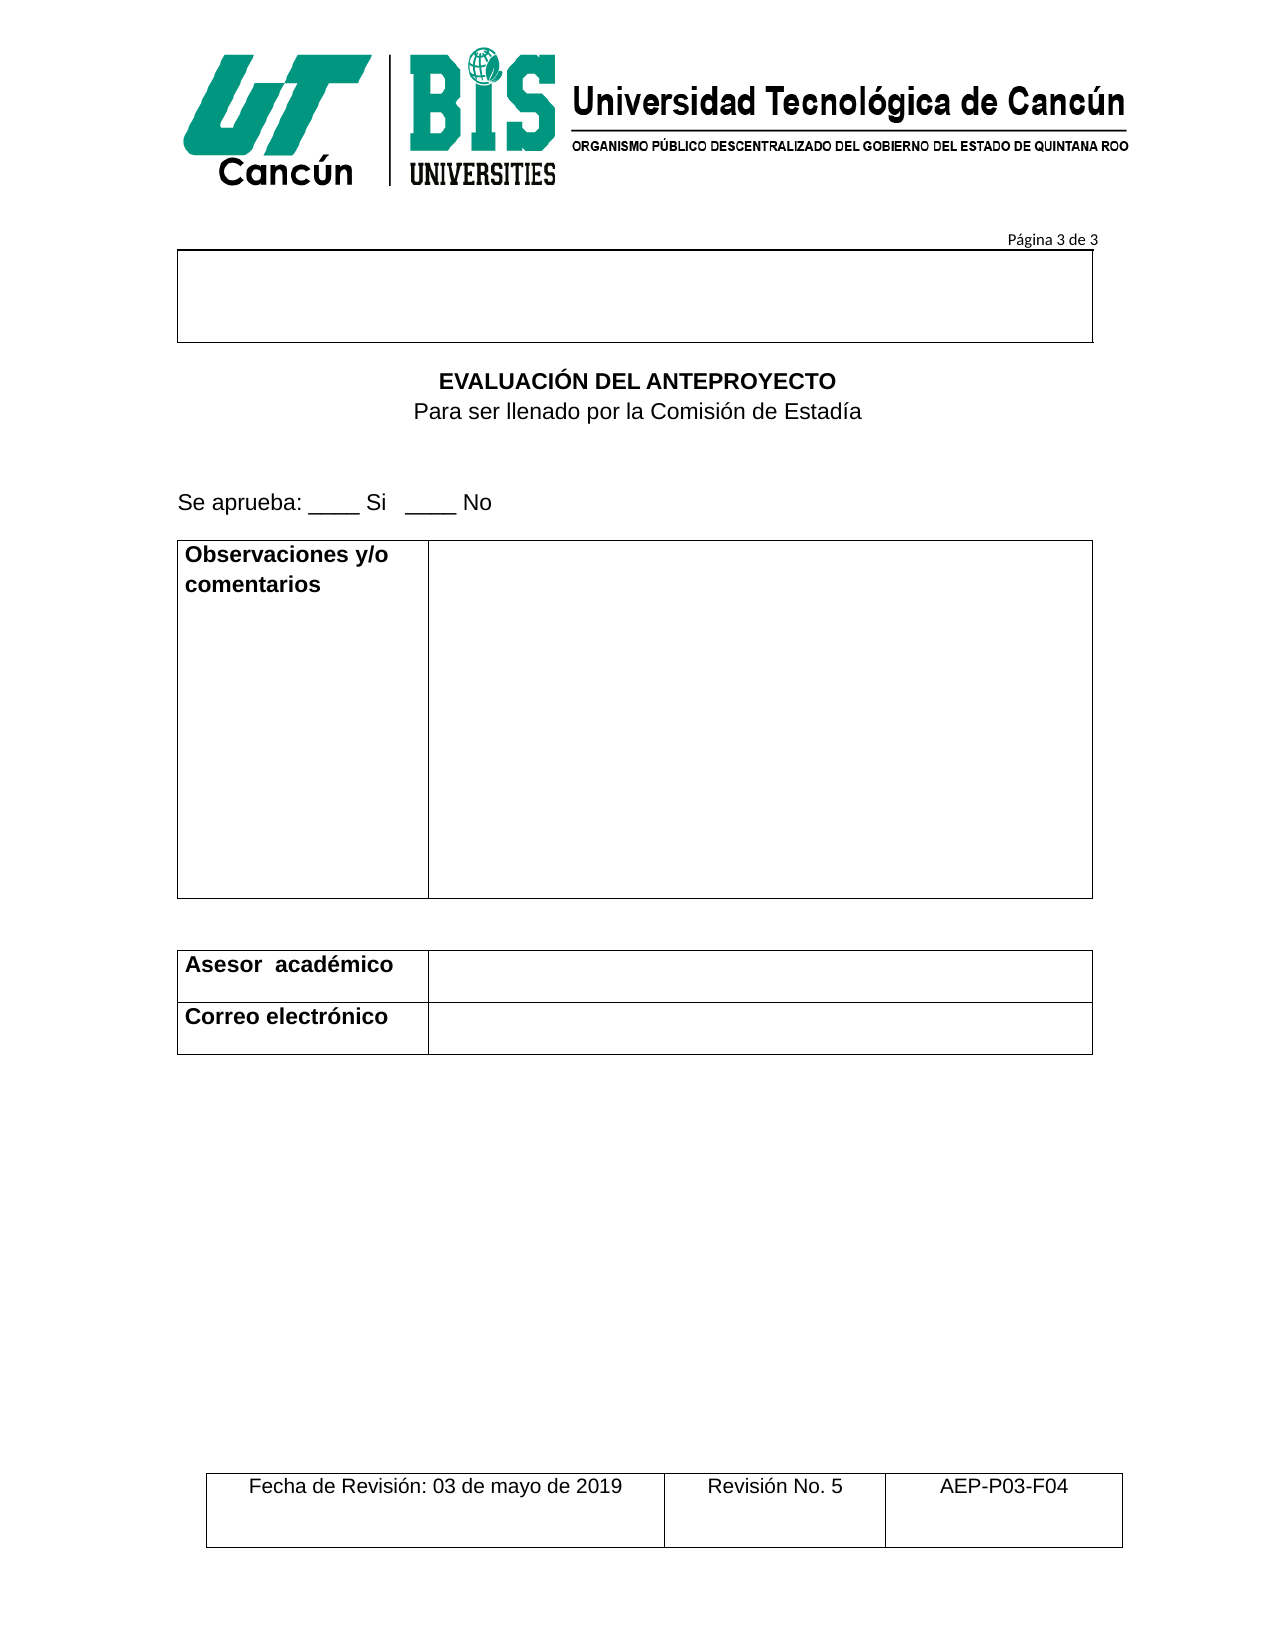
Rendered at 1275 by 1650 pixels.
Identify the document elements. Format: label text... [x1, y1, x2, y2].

text EVALUACIÓN DEL ANTEPROYECTO [177, 368, 1098, 394]
table_header [429, 951, 1092, 1002]
text Para ser llenado por la Comisión de Estadía [177, 398, 1098, 424]
table_header [178, 251, 1092, 341]
table_cell [429, 1003, 1092, 1054]
table_header [429, 541, 1092, 898]
table_header Observaciones y/o comentarios [178, 541, 428, 898]
table_header Asesor académico [178, 951, 428, 1002]
picture [103, 0, 1209, 225]
text Se aprueba: ____ Si ____ No [177, 489, 1098, 515]
table_cell Correo electrónico [178, 1003, 428, 1054]
